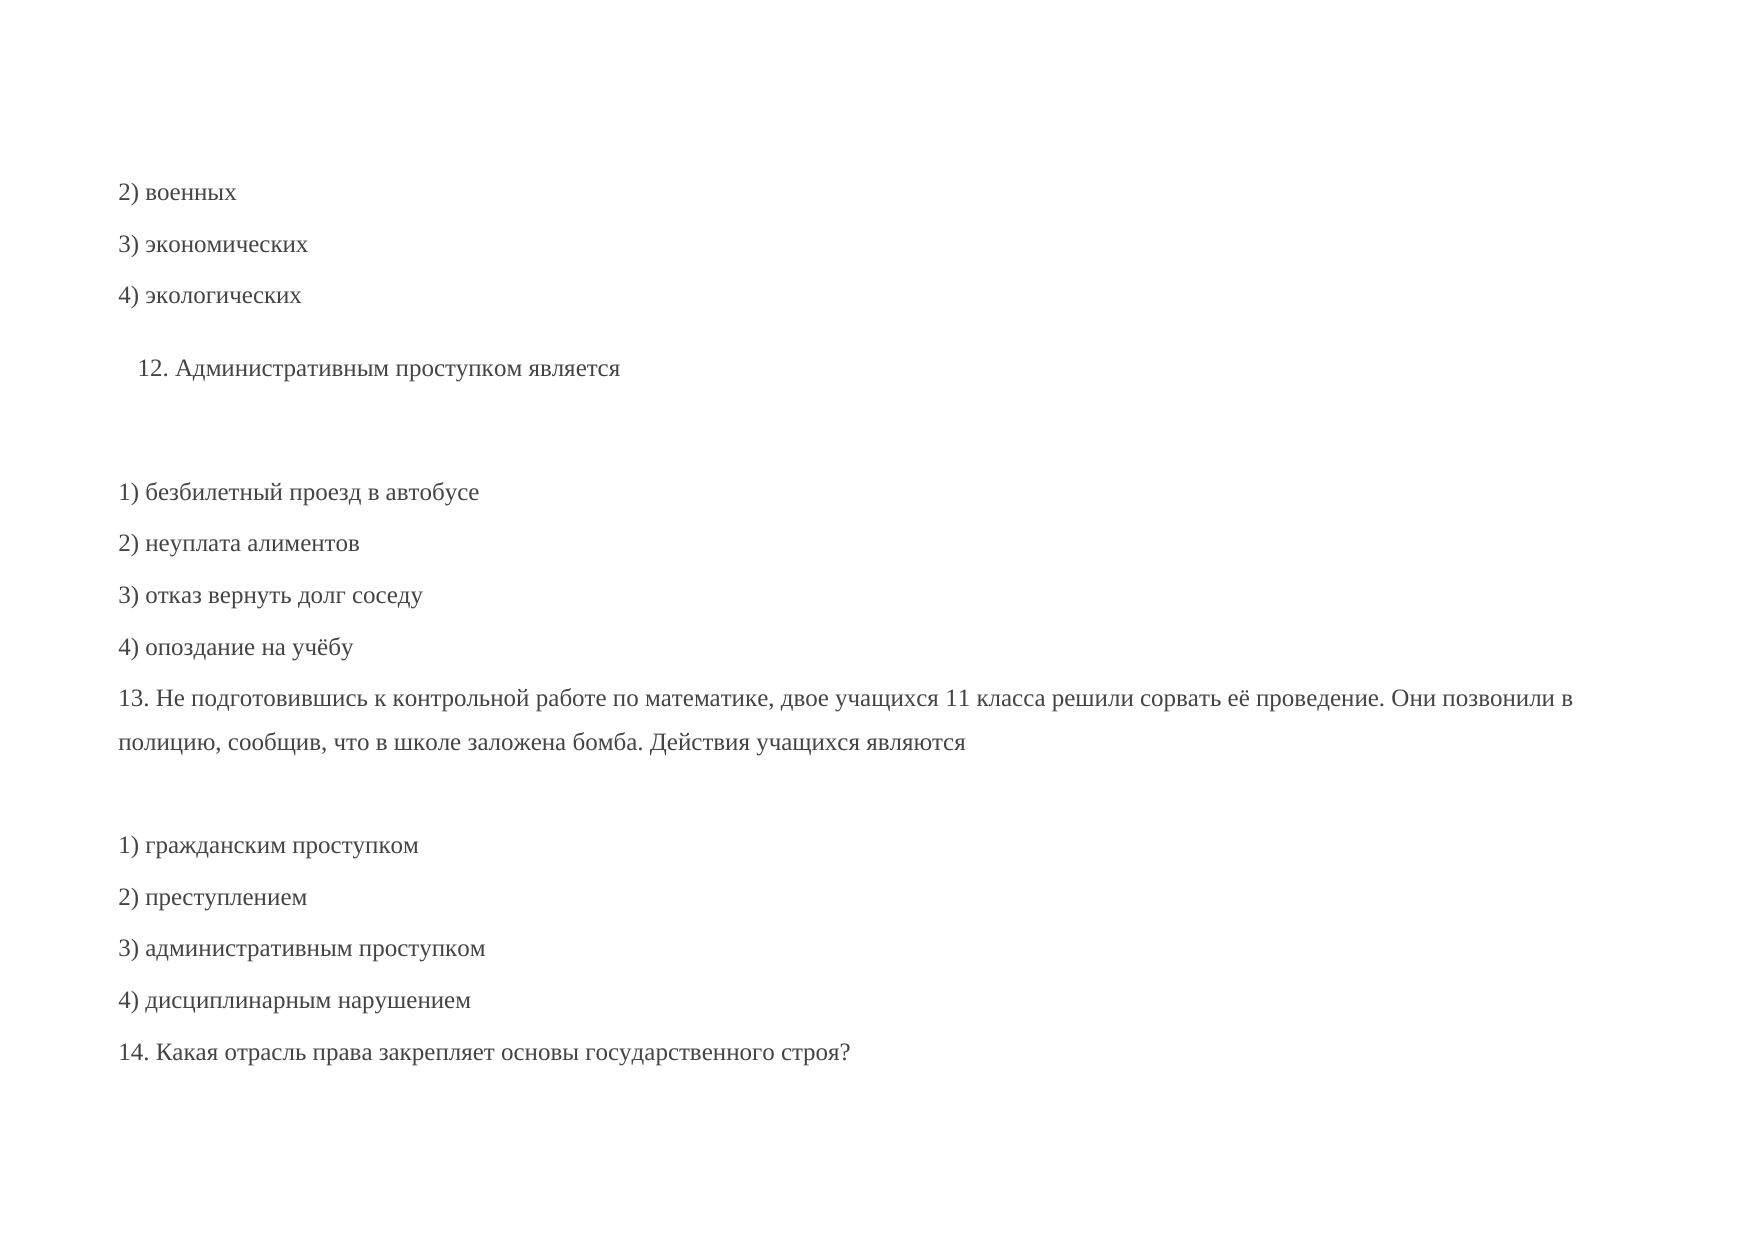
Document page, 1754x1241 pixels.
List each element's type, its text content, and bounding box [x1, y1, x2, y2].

text 14. Какая отрасль права закрепляет основы государственного строя? [118, 1037, 1636, 1065]
text 4) дисциплинарным нарушением [118, 985, 1636, 1014]
text 2) неуплата алиментов [118, 528, 1636, 557]
text 3) отказ вернуть долг соседу [118, 580, 1636, 609]
text 3) экономических [118, 229, 1636, 258]
text 3) административным проступком [118, 933, 1636, 962]
text 4) опоздание на учёбу [118, 632, 1636, 661]
text 13. Не подготовившись к контрольной работе по математике, двое учащихся 11 класса решили сорвать её проведение. Они позвонили в полицию, сообщив, что в школе заложена бомба. Действия учащихся являются [118, 683, 1636, 755]
text 1) гражданским проступком [118, 830, 1636, 859]
text 1) безбилетный проезд в автобусе [118, 477, 1636, 506]
list Административным проступком является [137, 353, 1636, 382]
text 2) преступлением [118, 882, 1636, 910]
text 4) экологических [118, 281, 1636, 309]
text 2) военных [118, 177, 1636, 206]
